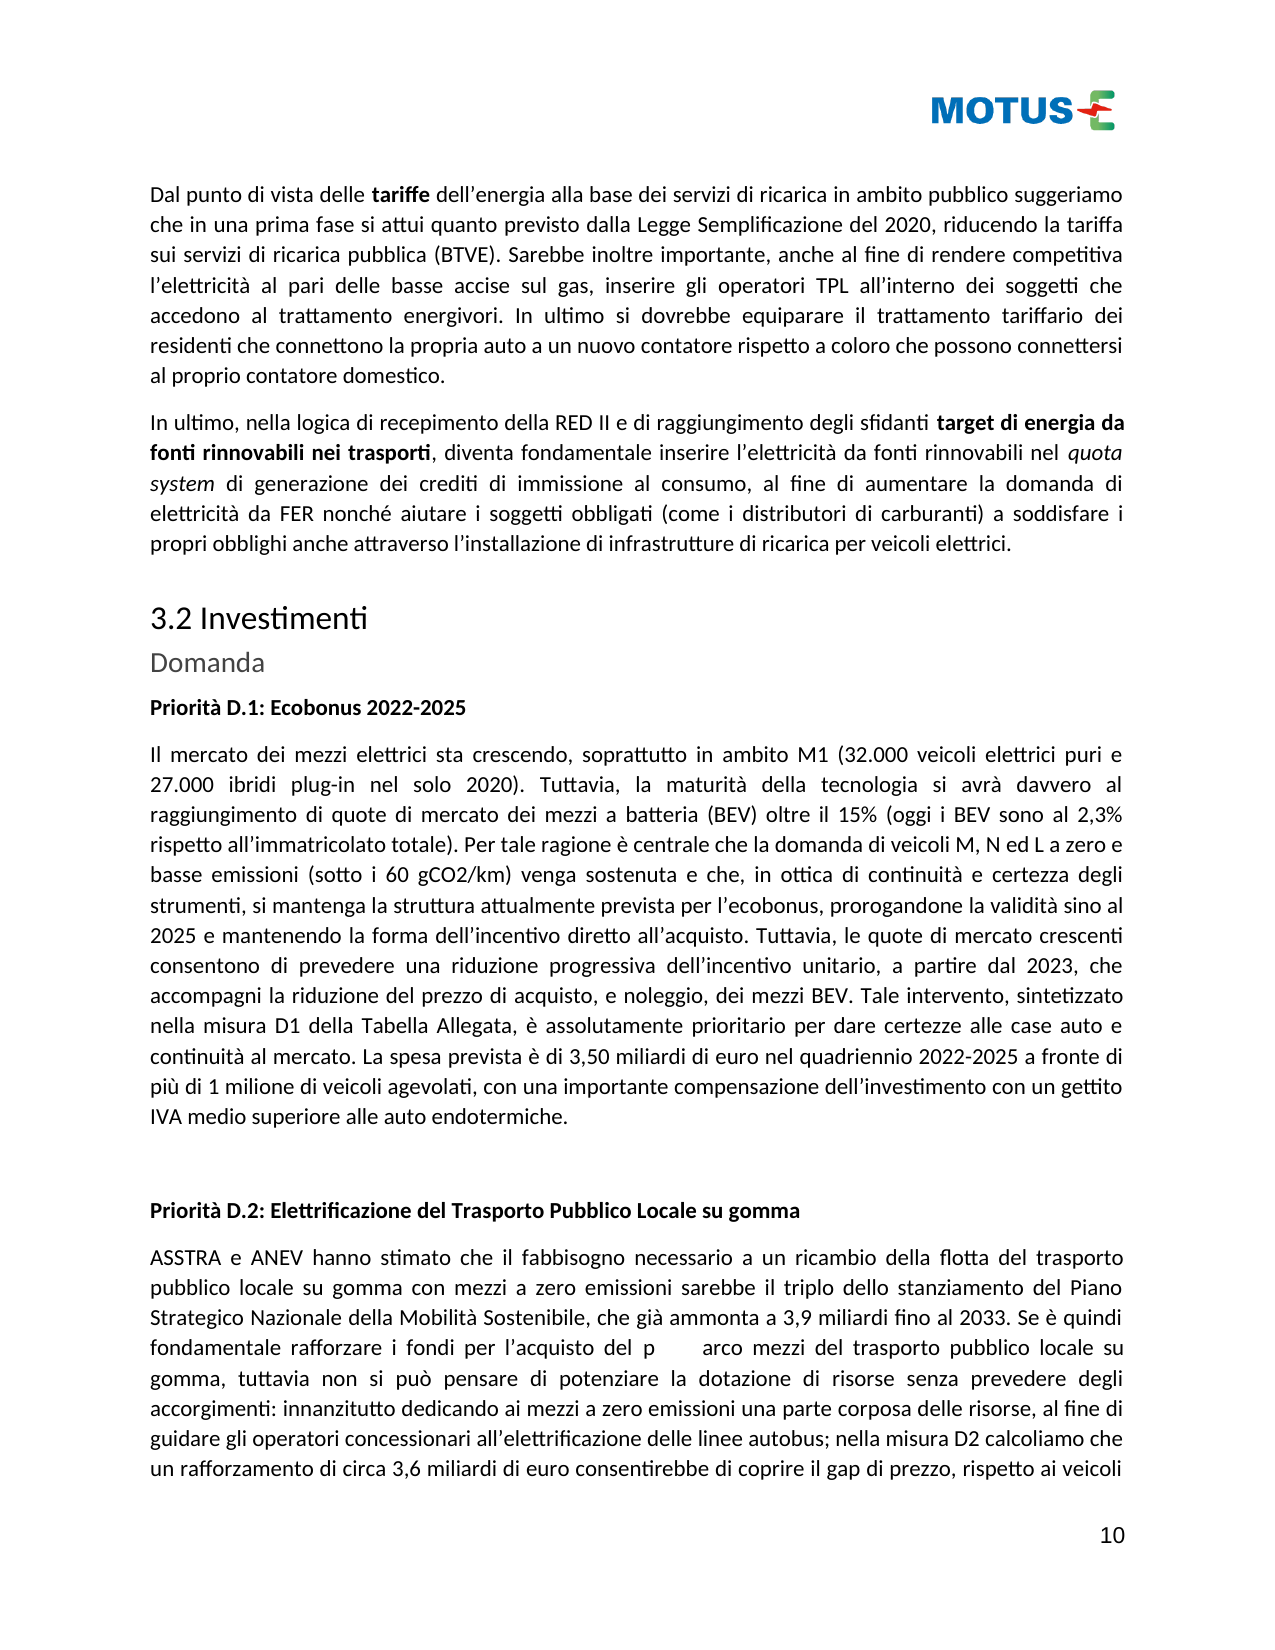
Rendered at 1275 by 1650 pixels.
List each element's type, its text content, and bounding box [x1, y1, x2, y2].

text In ultimo, nella logica di recepimento della RED II e di raggiungimento degli sfidanti target di energia da fonti rinnovabili nei trasporti, diventa fondamentale inserire l’elettricità da fonti rinnovabili nel quota system di generazione dei crediti di immissione al consumo, al fine di aumentare la domanda di elettricità da FER nonché aiutare i soggetti obbligati (come i distributori di carburanti) a soddisfare i propri obblighi anche attraverso l’installazione di infrastrutture di ricarica per veicoli elettrici. [150, 408, 1125, 557]
picture [923, 75, 1125, 150]
text Priorità D.1: Ecobonus 2022-2025 [150, 693, 1125, 721]
text Dal punto di vista delle tariffe dell’energia alla base dei servizi di ricarica in ambito pubblico suggeriamo che in una prima fase si attui quanto previsto dalla Legge Semplificazione del 2020, riducendo la tariffa sui servizi di ricarica pubblica (BTVE). Sarebbe inoltre importante, anche al fine di rendere competitiva l’elettricità al pari delle basse accise sul gas, inserire gli operatori TPL all’interno dei soggetti che accedono al trattamento energivori. In ultimo si dovrebbe equiparare il trattamento tariffario dei residenti che connettono la propria auto a un nuovo contatore rispetto a coloro che possono connettersi al proprio contatore domestico. [150, 180, 1125, 389]
text Il mercato dei mezzi elettrici sta crescendo, soprattutto in ambito M1 (32.000 veicoli elettrici puri e 27.000 ibridi plug-in nel solo 2020). Tuttavia, la maturità della tecnologia si avrà davvero al raggiungimento di quote di mercato dei mezzi a batteria (BEV) oltre il 15% (oggi i BEV sono al 2,3% rispetto all’immatricolato totale). Per tale ragione è centrale che la domanda di veicoli M, N ed L a zero e basse emissioni (sotto i 60 gCO2/km) venga sostenuta e che, in ottica di continuità e certezza degli strumenti, si mantenga la struttura attualmente prevista per l’ecobonus, prorogandone la validità sino al 2025 e mantenendo la forma dell’incentivo diretto all’acquisto. Tuttavia, le quote di mercato crescenti consentono di prevedere una riduzione progressiva dell’incentivo unitario, a partire dal 2023, che accompagni la riduzione del prezzo di acquisto, e noleggio, dei mezzi BEV. Tale intervento, sintetizzato nella misura D1 della Tabella Allegata, è assolutamente prioritario per dare certezze alle case auto e continuità al mercato. La spesa prevista è di 3,50 miliardi di euro nel quadriennio 2022-2025 a fronte di più di 1 milione di veicoli agevolati, con una importante compensazione dell’investimento con un gettito IVA medio superiore alle auto endotermiche. [150, 740, 1125, 1130]
text Priorità D.2: Elettrificazione del Trasporto Pubblico Locale su gomma [150, 1196, 1125, 1224]
subtitle 3.2 Investimenti [150, 597, 1125, 638]
subtitle Domanda [150, 644, 1125, 679]
